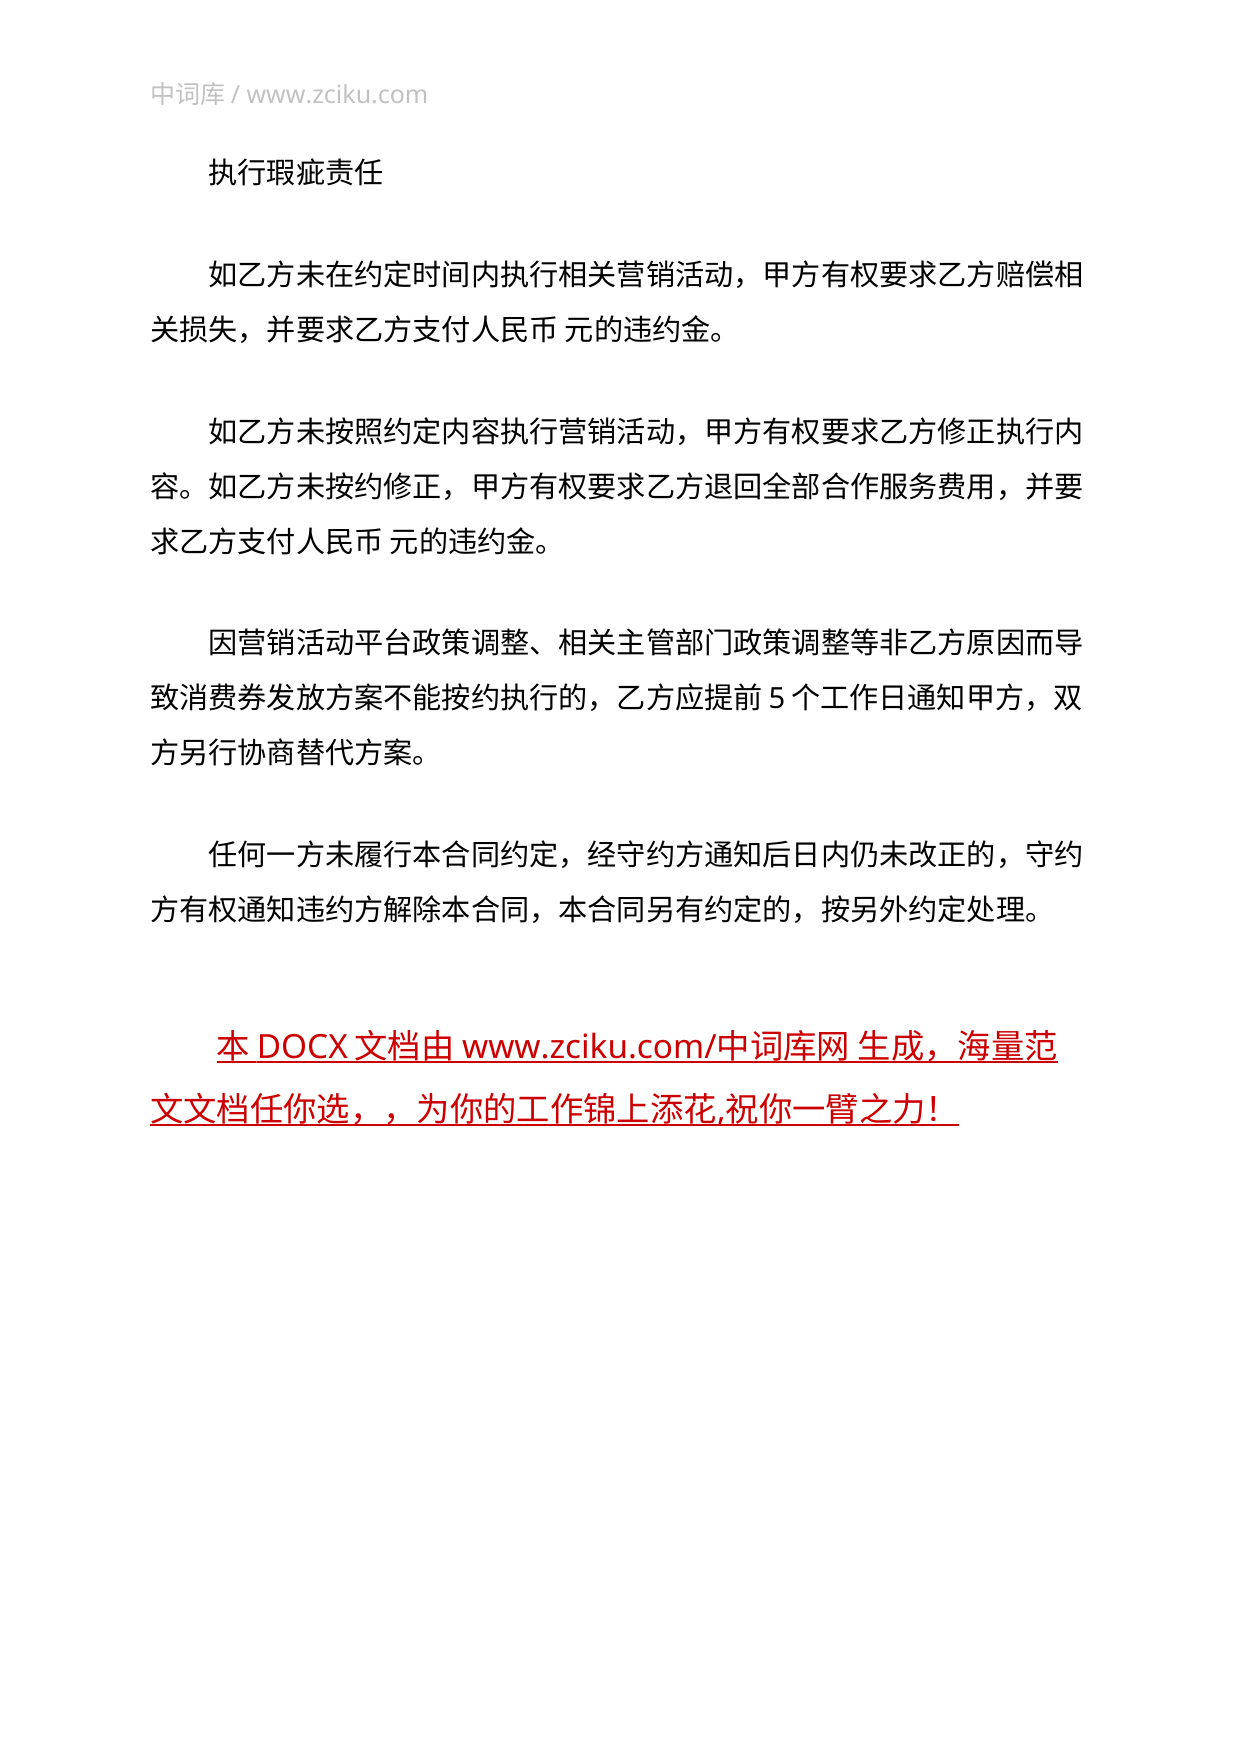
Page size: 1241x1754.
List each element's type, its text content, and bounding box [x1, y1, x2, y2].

text 如乙方未按照约定内容执行营销活动，甲方有权要求乙方修正执行内容。如乙方未按约修正，甲方有权要求乙方退回全部合作服务费用，并要求乙方支付人民币 元的违约金。 [150, 408, 1090, 561]
text 如乙方未在约定时间内执行相关营销活动，甲方有权要求乙方赔偿相关损失，并要求乙方支付人民币 元的违约金。 [150, 252, 1090, 349]
text 因营销活动平台政策调整、相关主管部门政策调整等非乙方原因而导致消费券发放方案不能按约执行的，乙方应提前5个工作日通知甲方，双方另行协商替代方案。 [150, 620, 1090, 772]
text 任何一方未履行本合同约定，经守约方通知后日内仍未改正的，守约方有权通知违约方解除本合同，本合同另有约定的，按另外约定处理。 [150, 832, 1090, 929]
text 执行瑕疵责任 [150, 150, 1090, 192]
text 本DOCX文档由 www.zciku.com/中词库网 生成，海量范文文档任你选，，为你的工作锦上添花,祝你一臂之力！ [150, 1019, 1090, 1131]
